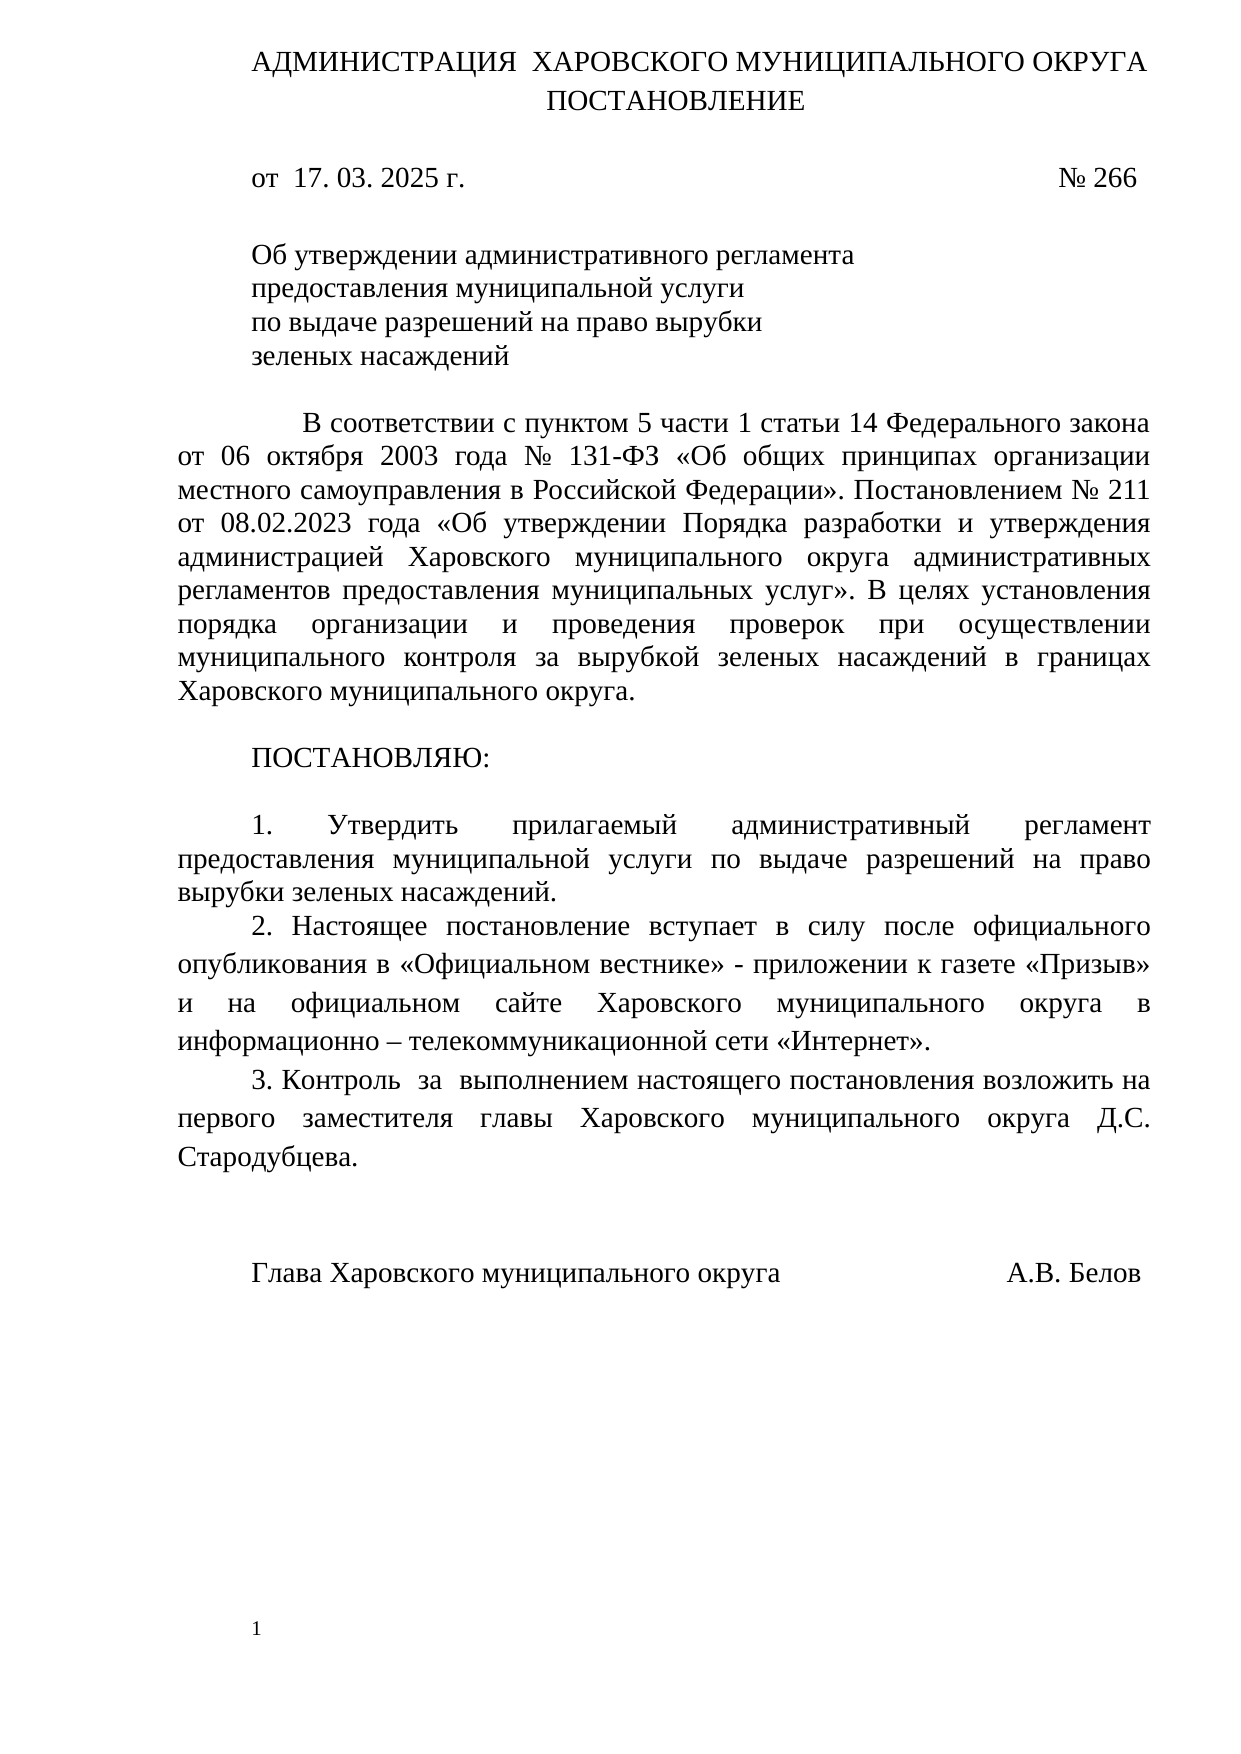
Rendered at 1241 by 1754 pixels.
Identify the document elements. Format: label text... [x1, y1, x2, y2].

text АДМИНИСТРАЦИЯ ХАРОВСКОГО МУНИЦИПАЛЬНОГО ОКРУГА [177, 44, 1152, 78]
text В соответствии с пунктом 5 части 1 статьи 14 Федерального закона от 06 октября 2003 года № 131-ФЗ «Об общих принципах организации местного самоуправления в Российской Федерации». Постановлением № 211 от 08.02.2023 года «Об утверждении Порядка разработки и утверждения администрацией Харовского муниципального округа административных регламентов предоставления муниципальных услуг». В целях установления порядка организации и проведения проверок при осуществлении муниципального контроля за вырубкой зеленых насаждений в границах Харовского муниципального округа. [177, 405, 1152, 707]
text Глава Харовского муниципального округа А.В. Белов [177, 1255, 1152, 1288]
text ПОСТАНОВЛЯЮ: [177, 740, 1152, 774]
text 2. Настоящее постановление вступает в силу после официального опубликования в «Официальном вестнике» - приложении к газете «Призыв» и на официальном сайте Харовского муниципального округа в информационно – телекоммуникационной сети «Интернет». [177, 908, 1152, 1057]
text предоставления муниципальной услуги [177, 271, 1152, 304]
text зеленых насаждений [177, 338, 1152, 371]
text от 17. 03. 2025 г. № 266 [177, 160, 1152, 193]
text 3. Контроль за выполнением настоящего постановления возложить на первого заместителя главы Харовского муниципального округа Д.С. Стародубцева. [177, 1062, 1152, 1173]
text по выдаче разрешений на право вырубки [177, 304, 1152, 338]
text 1. Утвердить прилагаемый административный регламент предоставления муниципальной услуги по выдаче разрешений на право вырубки зеленых насаждений. [177, 807, 1152, 908]
text Об утверждении административного регламента [177, 237, 1152, 271]
text ПОСТАНОВЛЕНИЕ [177, 83, 1152, 116]
